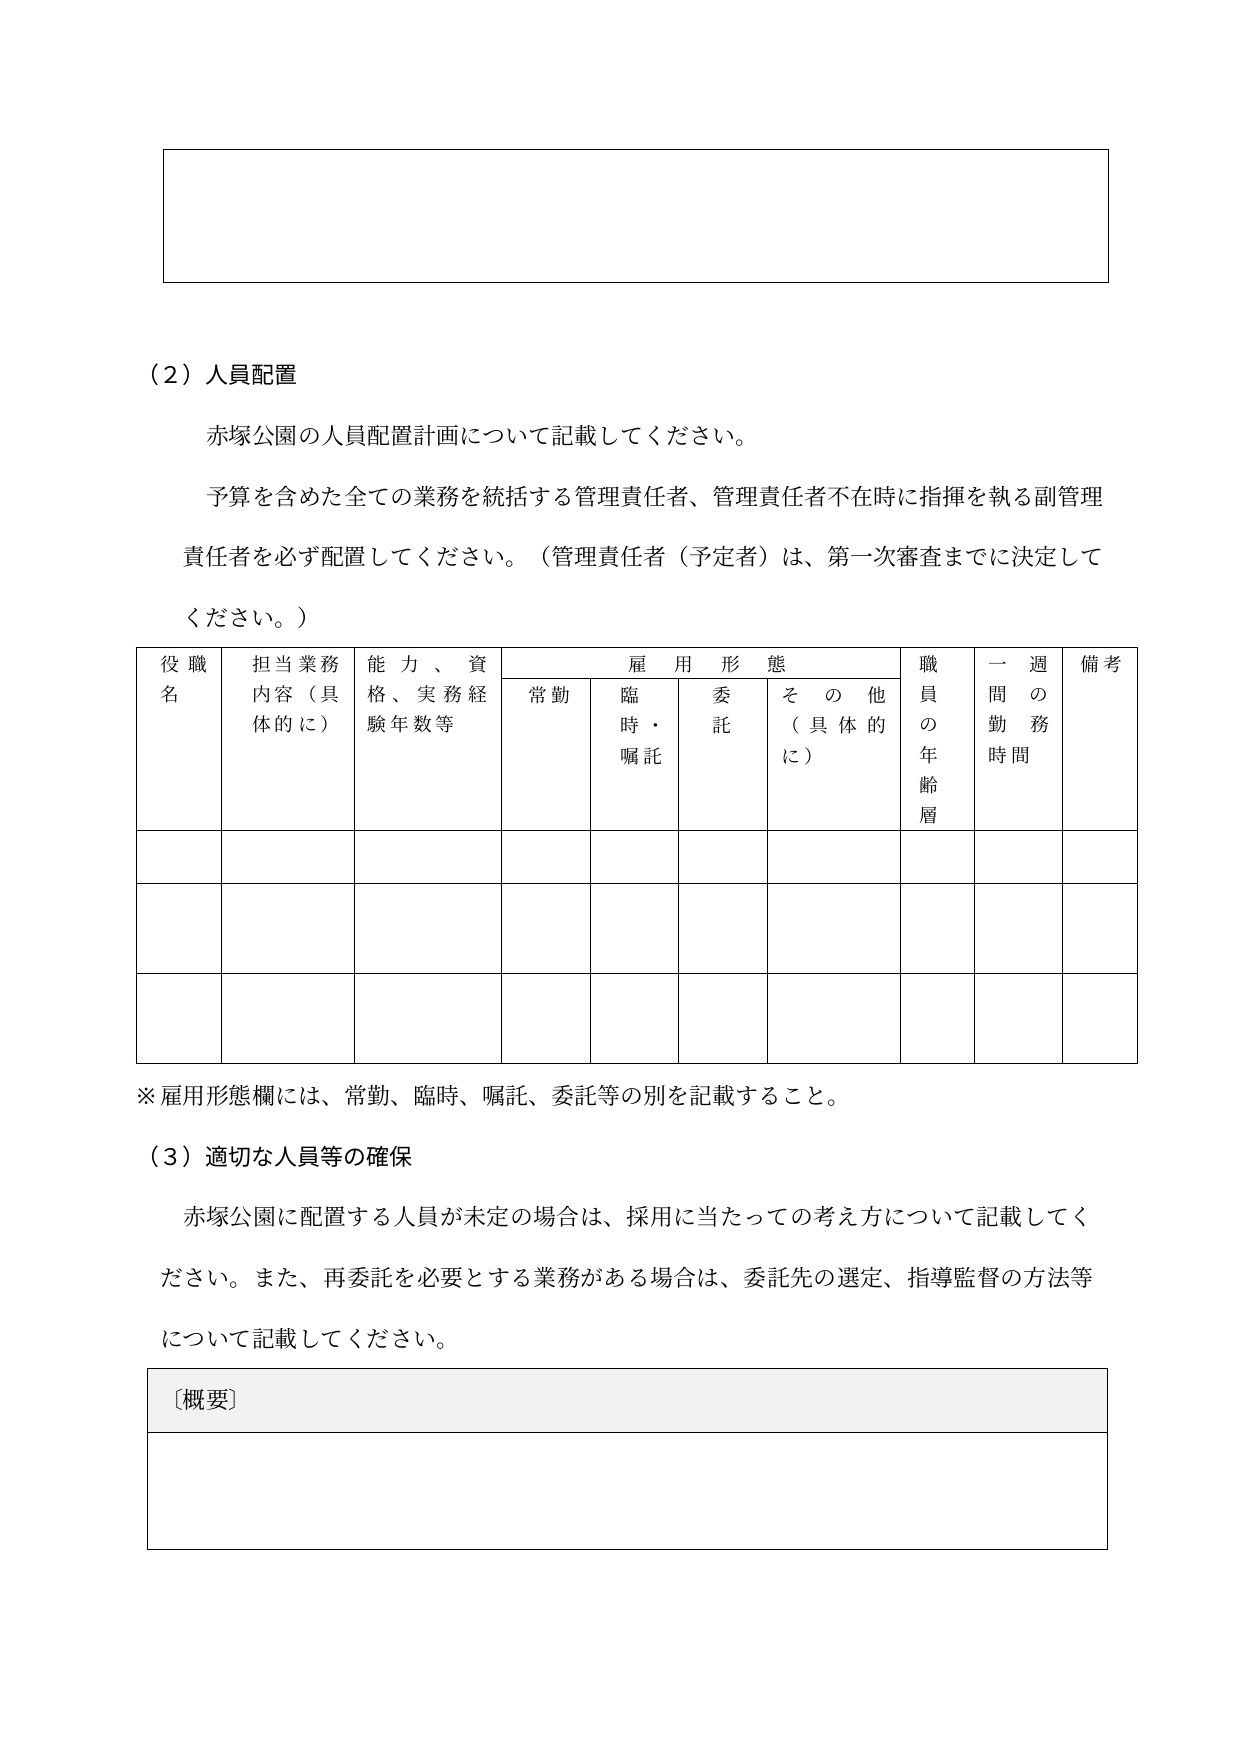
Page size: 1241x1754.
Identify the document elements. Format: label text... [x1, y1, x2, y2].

text （２）人員配置 [137, 344, 1103, 404]
table_header [164, 150, 1108, 282]
table_cell [975, 974, 1062, 1063]
table_cell [768, 831, 900, 883]
table_cell [502, 884, 590, 973]
table_header 担当業務内容（具体的に） [222, 648, 354, 830]
table_cell [222, 974, 354, 1063]
table_cell [1063, 831, 1137, 883]
table_cell [768, 884, 900, 973]
table_cell その他（具体的に） [768, 679, 900, 830]
table_cell [222, 831, 354, 883]
text 予算を含めた全ての業務を統括する管理責任者、管理責任者不在時に指揮を執る副管理責任者を必ず配置してください。（管理責任者（予定者）は、第一次審査までに決定してください。） [160, 465, 1103, 647]
table_cell [137, 831, 221, 883]
table_cell [502, 974, 590, 1063]
table_cell 委託 [679, 679, 767, 830]
table_header 役職名 [137, 648, 221, 830]
table_cell [137, 884, 221, 973]
table_cell [148, 1433, 1107, 1549]
table_cell [355, 831, 501, 883]
table_cell [901, 974, 974, 1063]
table_cell 臨時・嘱託 [591, 679, 678, 830]
table_header 赤塚公園に配置する人員が未定の場合は、採用に当たっての考え方について記載してください。また、再委託を必要とする業務がある場合は、委託先の選定、指導監督の方法等について記載してください。 [148, 1186, 1108, 1367]
table_cell [679, 831, 767, 883]
table_cell [591, 884, 678, 973]
table_cell [1063, 884, 1137, 973]
text ※雇用形態欄には、常勤、臨時、嘱託、委託等の別を記載すること。 [137, 1064, 1103, 1125]
table_cell [591, 831, 678, 883]
text 赤塚公園の人員配置計画について記載してください。 [160, 404, 1103, 465]
table_cell [975, 831, 1062, 883]
table_cell [679, 974, 767, 1063]
table_header 職員の年齢層 [901, 648, 974, 830]
table_cell [901, 831, 974, 883]
table_cell 〔概要〕 [148, 1369, 1107, 1432]
table_header 雇 用 形 態 [502, 648, 900, 678]
table_cell 常勤 [502, 679, 590, 830]
table_cell [901, 884, 974, 973]
table_header 能力、資格、実務経験年数等 [355, 648, 501, 830]
table_cell [502, 831, 590, 883]
table_header 一週間の勤務時間 [975, 648, 1062, 830]
table_cell [679, 884, 767, 973]
table_cell [768, 974, 900, 1063]
table_cell [1063, 974, 1137, 1063]
table_cell [355, 974, 501, 1063]
text （３）適切な人員等の確保 [137, 1125, 1103, 1186]
table_cell [222, 884, 354, 973]
table_cell [355, 884, 501, 973]
table_cell [975, 884, 1062, 973]
table_cell [591, 974, 678, 1063]
table_cell [137, 974, 221, 1063]
table_header 備考 [1063, 648, 1137, 830]
